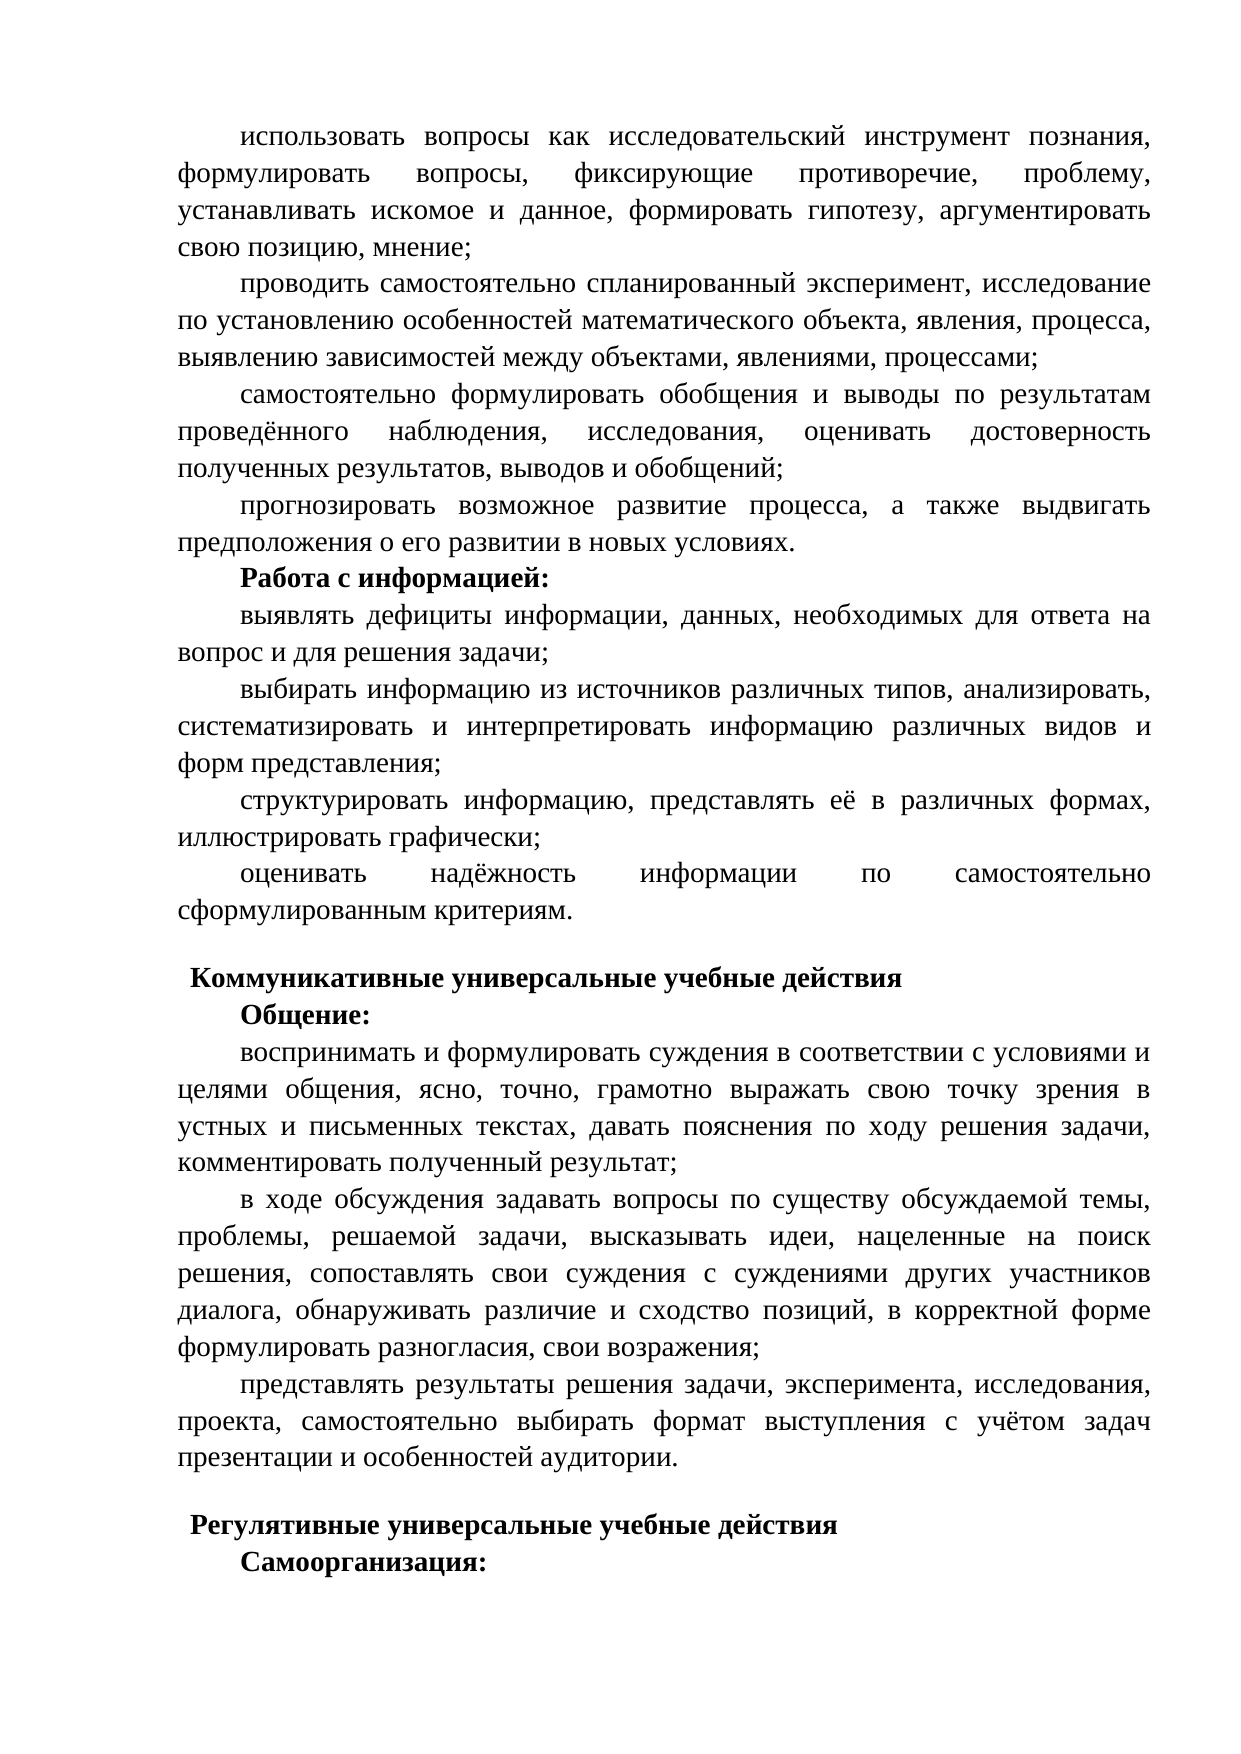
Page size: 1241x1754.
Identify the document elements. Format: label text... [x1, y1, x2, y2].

text Коммуникативные универсальные учебные действия [190, 960, 1152, 994]
text выбирать информацию из источников различных типов, анализировать, систематизировать и интерпретировать информацию различных видов и форм представления; [177, 671, 1152, 778]
text прогнозировать возможное развитие процесса, а также выдвигать предположения о его развитии в новых условиях. [177, 487, 1152, 557]
text Работа с информацией: [177, 561, 1152, 594]
text структурировать информацию, представлять её в различных формах, иллюстрировать графически; [177, 782, 1152, 852]
text проводить самостоятельно спланированный эксперимент, исследование по установлению особенностей математического объекта, явления, процесса, выявлению зависимостей между объектами, явлениями, процессами; [177, 266, 1152, 373]
text воспринимать и формулировать суждения в соответствии с условиями и целями общения, ясно, точно, грамотно выражать свою точку зрения в устных и письменных текстах, давать пояснения по ходу решения задачи, комментировать полученный результат; [177, 1034, 1152, 1178]
text оценивать надёжность информации по самостоятельно сформулированным критериям. [177, 856, 1152, 926]
text Самоорганизация: [177, 1544, 1152, 1577]
text выявлять дефициты информации, данных, необходимых для ответа на вопрос и для решения задачи; [177, 597, 1152, 668]
text Общение: [177, 997, 1152, 1031]
text самостоятельно формулировать обобщения и выводы по результатам проведённого наблюдения, исследования, оценивать достоверность полученных результатов, выводов и обобщений; [177, 376, 1152, 483]
text Регулятивные универсальные учебные действия [190, 1507, 1152, 1541]
text в ходе обсуждения задавать вопросы по существу обсуждаемой темы, проблемы, решаемой задачи, высказывать идеи, нацеленные на поиск решения, сопоставлять свои суждения с суждениями других участников диалога, обнаруживать различие и сходство позиций, в корректной форме формулировать разногласия, свои возражения; [177, 1181, 1152, 1362]
text использовать вопросы как исследовательский инструмент познания, формулировать вопросы, фиксирующие противоречие, проблему, устанавливать искомое и данное, формировать гипотезу, аргументировать свою позицию, мнение; [177, 118, 1152, 262]
text представлять результаты решения задачи, эксперимента, исследования, проекта, самостоятельно выбирать формат выступления с учётом задач презентации и особенностей аудитории. [177, 1366, 1152, 1473]
